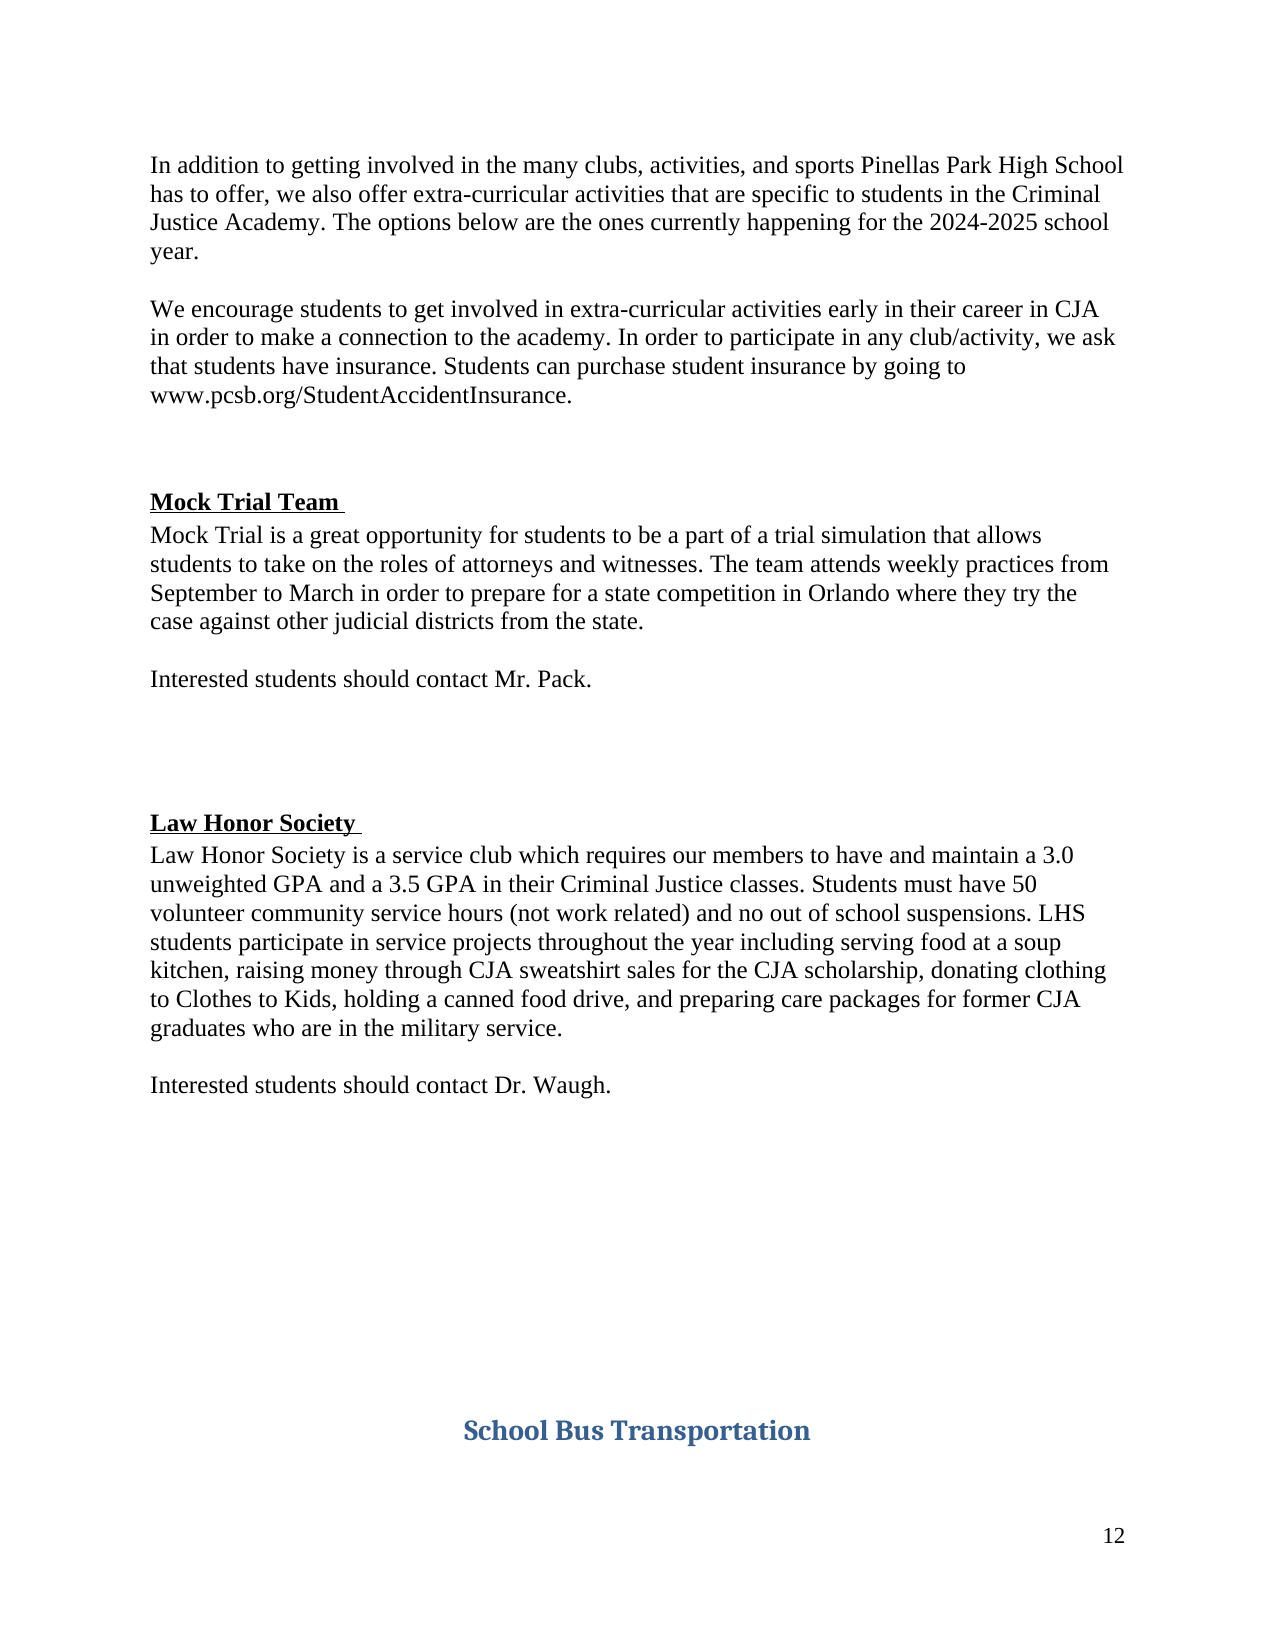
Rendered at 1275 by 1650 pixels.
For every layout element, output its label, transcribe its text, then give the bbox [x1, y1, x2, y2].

text Law Honor Society is a service club which requires our members to have and maintain a 3.0 unweighted GPA and a 3.5 GPA in their Criminal Justice classes. Students must have 50 volunteer community service hours (not work related) and no out of school suspensions. LHS students participate in service projects throughout the year including serving food at a soup kitchen, raising money through CJA sweatshirt sales for the CJA scholarship, donating clothing to Clothes to Kids, holding a canned food drive, and preparing care packages for former CJA graduates who are in the military service. [150, 841, 1125, 1042]
text Interested students should contact Mr. Pack. [150, 664, 1125, 693]
subtitle School Bus Transportation [150, 1414, 1125, 1447]
text We encourage students to get involved in extra-curricular activities early in their career in CJA in order to make a connection to the academy. In order to participate in any club/activity, we ask that students have insurance. Students can purchase student insurance by going to www.pcsb.org/StudentAccidentInsurance. [150, 294, 1125, 409]
text Mock Trial is a great opportunity for students to be a part of a trial simulation that allows students to take on the roles of attorneys and witnesses. The team attends weekly practices from September to March in order to prepare for a state competition in Orlando where they try the case against other judicial districts from the state. [150, 520, 1125, 635]
subtitle Mock Trial Team [150, 487, 1125, 516]
text In addition to getting involved in the many clubs, activities, and sports Pinellas Park High School has to offer, we also offer extra-curricular activities that are specific to students in the Criminal Justice Academy. The options below are the ones currently happening for the 2024-2025 school year. [150, 150, 1125, 265]
subtitle Law Honor Society [150, 808, 1125, 836]
text Interested students should contact Dr. Waugh. [150, 1071, 1125, 1099]
